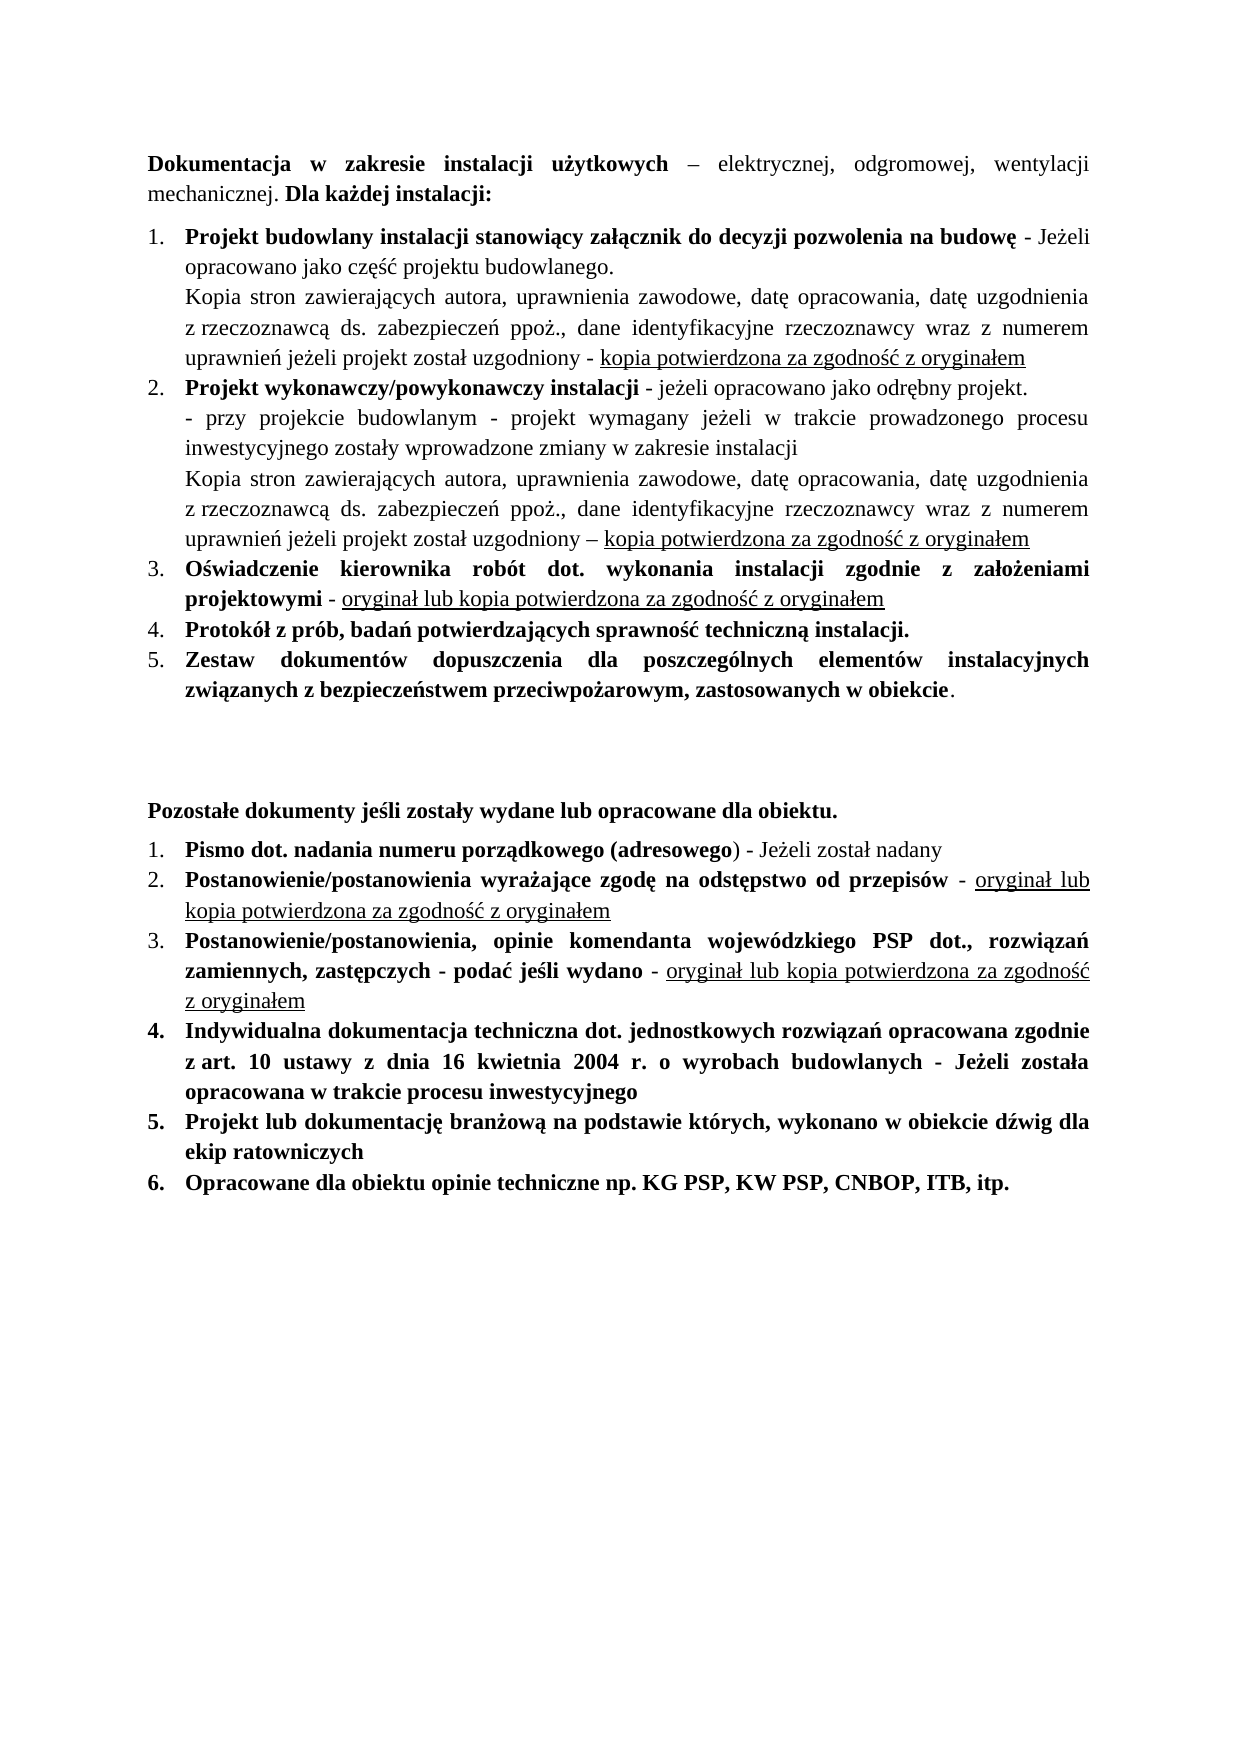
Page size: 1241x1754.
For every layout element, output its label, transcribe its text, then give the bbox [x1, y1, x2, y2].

list - przy projekcie budowlanym - projekt wymagany jeżeli w trakcie prowadzonego procesu inwestycyjnego zostały wprowadzone zmiany w zakresie instalacji [185, 404, 1090, 461]
text Pozostałe dokumenty jeśli zostały wydane lub opracowane dla obiektu. [147, 797, 1090, 823]
list Protokół z prób, badań potwierdzających sprawność techniczną instalacji. [147, 616, 1090, 642]
list Projekt lub dokumentację branżową na podstawie których, wykonano w obiekcie dźwig dla ekip ratowniczych [147, 1108, 1090, 1165]
list Pismo dot. nadania numeru porządkowego (adresowego) - Jeżeli został nadany [147, 836, 1090, 863]
list Postanowienie/postanowienia wyrażające zgodę na odstępstwo od przepisów - oryginał lub kopia potwierdzona za zgodność z oryginałem [147, 867, 1090, 923]
list Projekt wykonawczy/powykonawczy instalacji - jeżeli opracowano jako odrębny projekt. [147, 374, 1090, 400]
list Kopia stron zawierających autora, uprawnienia zawodowe, datę opracowania, datę uzgodnienia z rzeczoznawcą ds. zabezpieczeń ppoż., dane identyfikacyjne rzeczoznawcy wraz z numerem uprawnień jeżeli projekt został uzgodniony – kopia potwierdzona za zgodność z oryginałem [185, 464, 1090, 551]
list Indywidualna dokumentacja techniczna dot. jednostkowych rozwiązań opracowana zgodnie z art. 10 ustawy z dnia 16 kwietnia 2004 r. o wyrobach budowlanych - Jeżeli została opracowana w trakcie procesu inwestycyjnego [147, 1018, 1090, 1104]
list Oświadczenie kierownika robót dot. wykonania instalacji zgodnie z założeniami projektowymi - oryginał lub kopia potwierdzona za zgodność z oryginałem [147, 555, 1090, 612]
list Postanowienie/postanowienia, opinie komendanta wojewódzkiego PSP dot., rozwiązań zamiennych, zastępczych - podać jeśli wydano - oryginał lub kopia potwierdzona za zgodność z oryginałem [147, 927, 1090, 1014]
list Kopia stron zawierających autora, uprawnienia zawodowe, datę opracowania, datę uzgodnienia z rzeczoznawcą ds. zabezpieczeń ppoż., dane identyfikacyjne rzeczoznawcy wraz z numerem uprawnień jeżeli projekt został uzgodniony - kopia potwierdzona za zgodność z oryginałem [185, 283, 1090, 370]
list Zestaw dokumentów dopuszczenia dla poszczególnych elementów instalacyjnych związanych z bezpieczeństwem przeciwpożarowym, zastosowanych w obiekcie. [147, 646, 1090, 702]
text Dokumentacja w zakresie instalacji użytkowych – elektrycznej, odgromowej, wentylacji mechanicznej. Dla każdej instalacji: [147, 150, 1090, 207]
list Opracowane dla obiektu opinie techniczne np. KG PSP, KW PSP, CNBOP, ITB, itp. [147, 1169, 1090, 1195]
list Projekt budowlany instalacji stanowiący załącznik do decyzji pozwolenia na budowę - Jeżeli opracowano jako część projektu budowlanego. [147, 223, 1090, 279]
